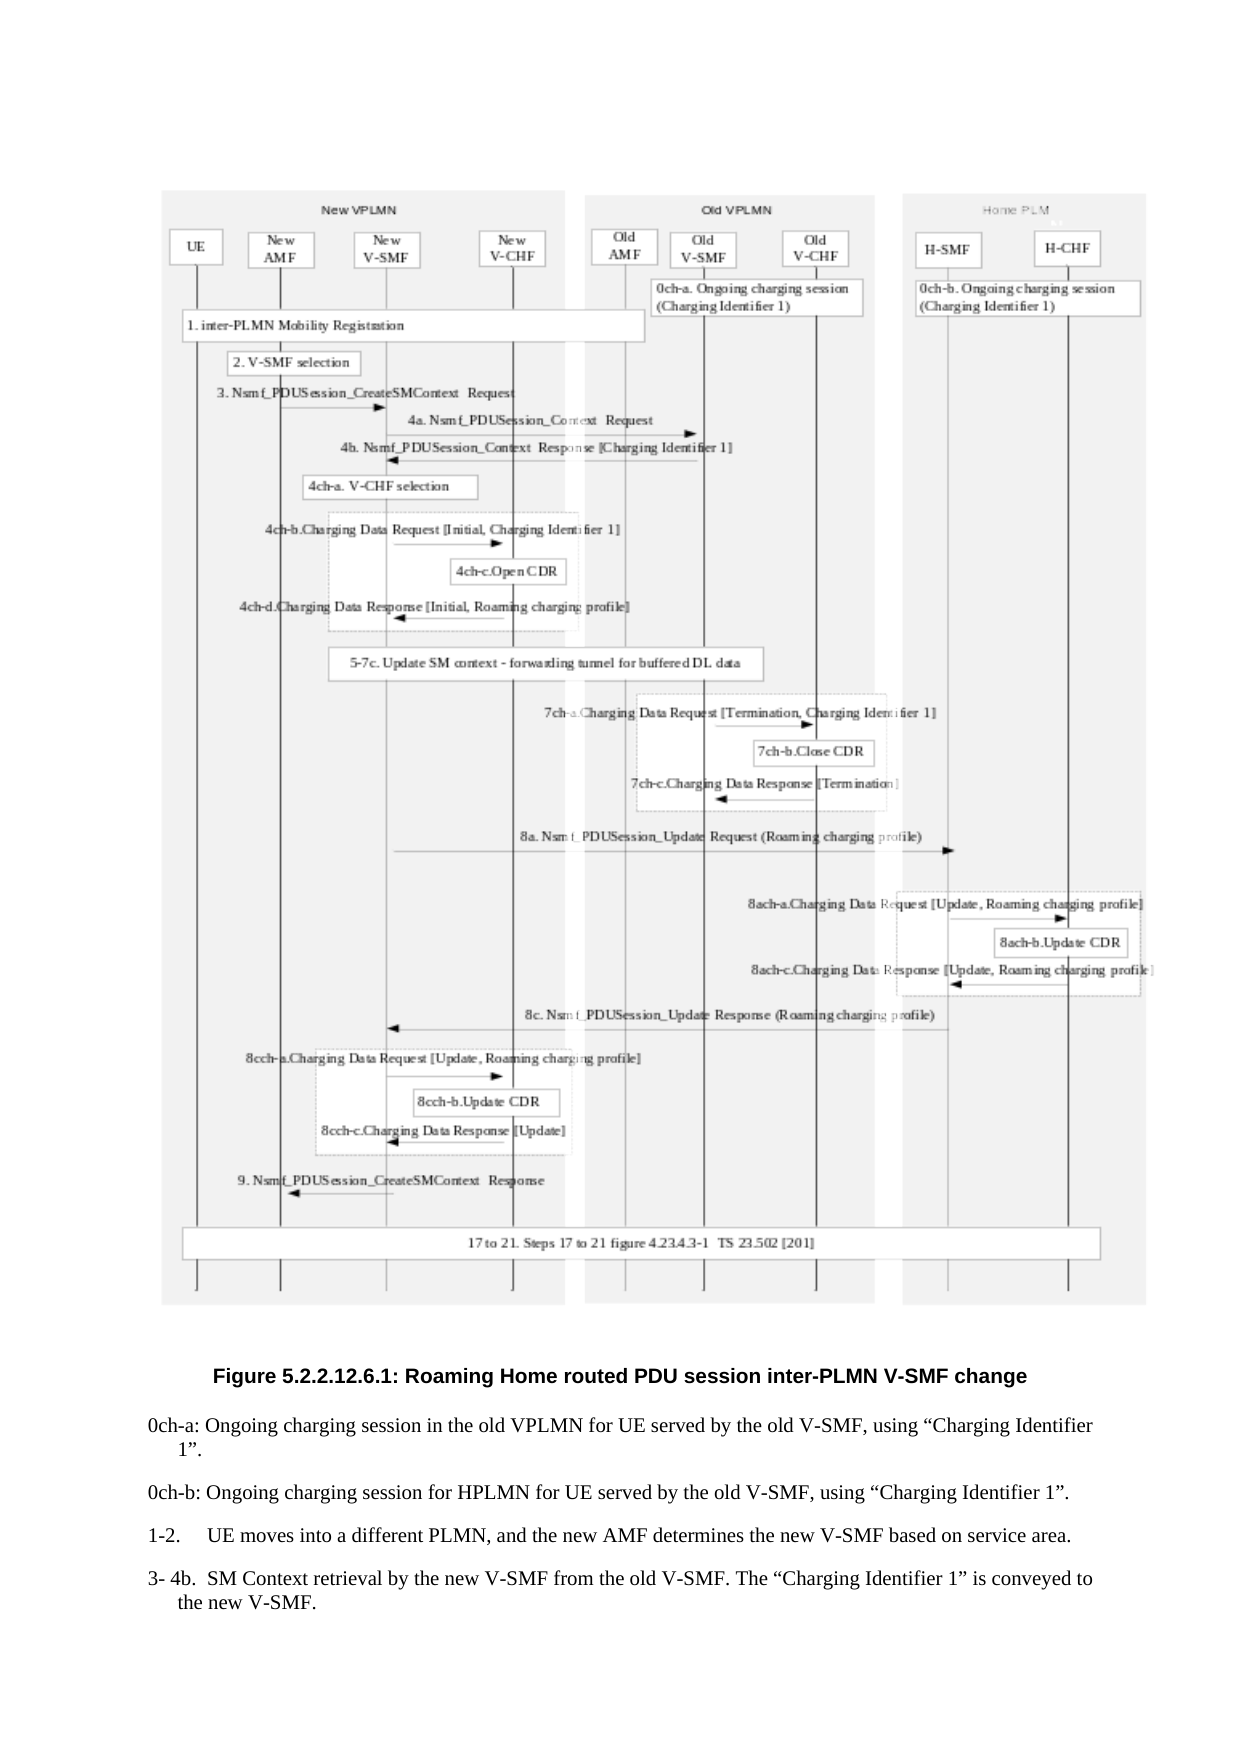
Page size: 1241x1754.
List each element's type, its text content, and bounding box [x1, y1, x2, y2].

text 0ch-b: Ongoing charging session for HPLMN for UE served by the old V-SMF, using “Charging Identifier 1”. [148, 1480, 1122, 1504]
text 3- 4b. SM Context retrieval by the new V-SMF from the old V-SMF. The “Charging Identifier 1” is conveyed to the new V-SMF. [148, 1566, 1122, 1614]
text 0ch-a: Ongoing charging session in the old VPLMN for UE served by the old V-SMF, using “Charging Identifier 1”. [148, 1413, 1122, 1461]
text 1-2. UE moves into a different PLMN, and the new AMF determines the new V-SMF based on service area. [148, 1523, 1122, 1547]
text Figure 5.2.2.12.6.1: Roaming Home routed PDU session inter-PLMN V-SMF change [118, 1364, 1122, 1388]
